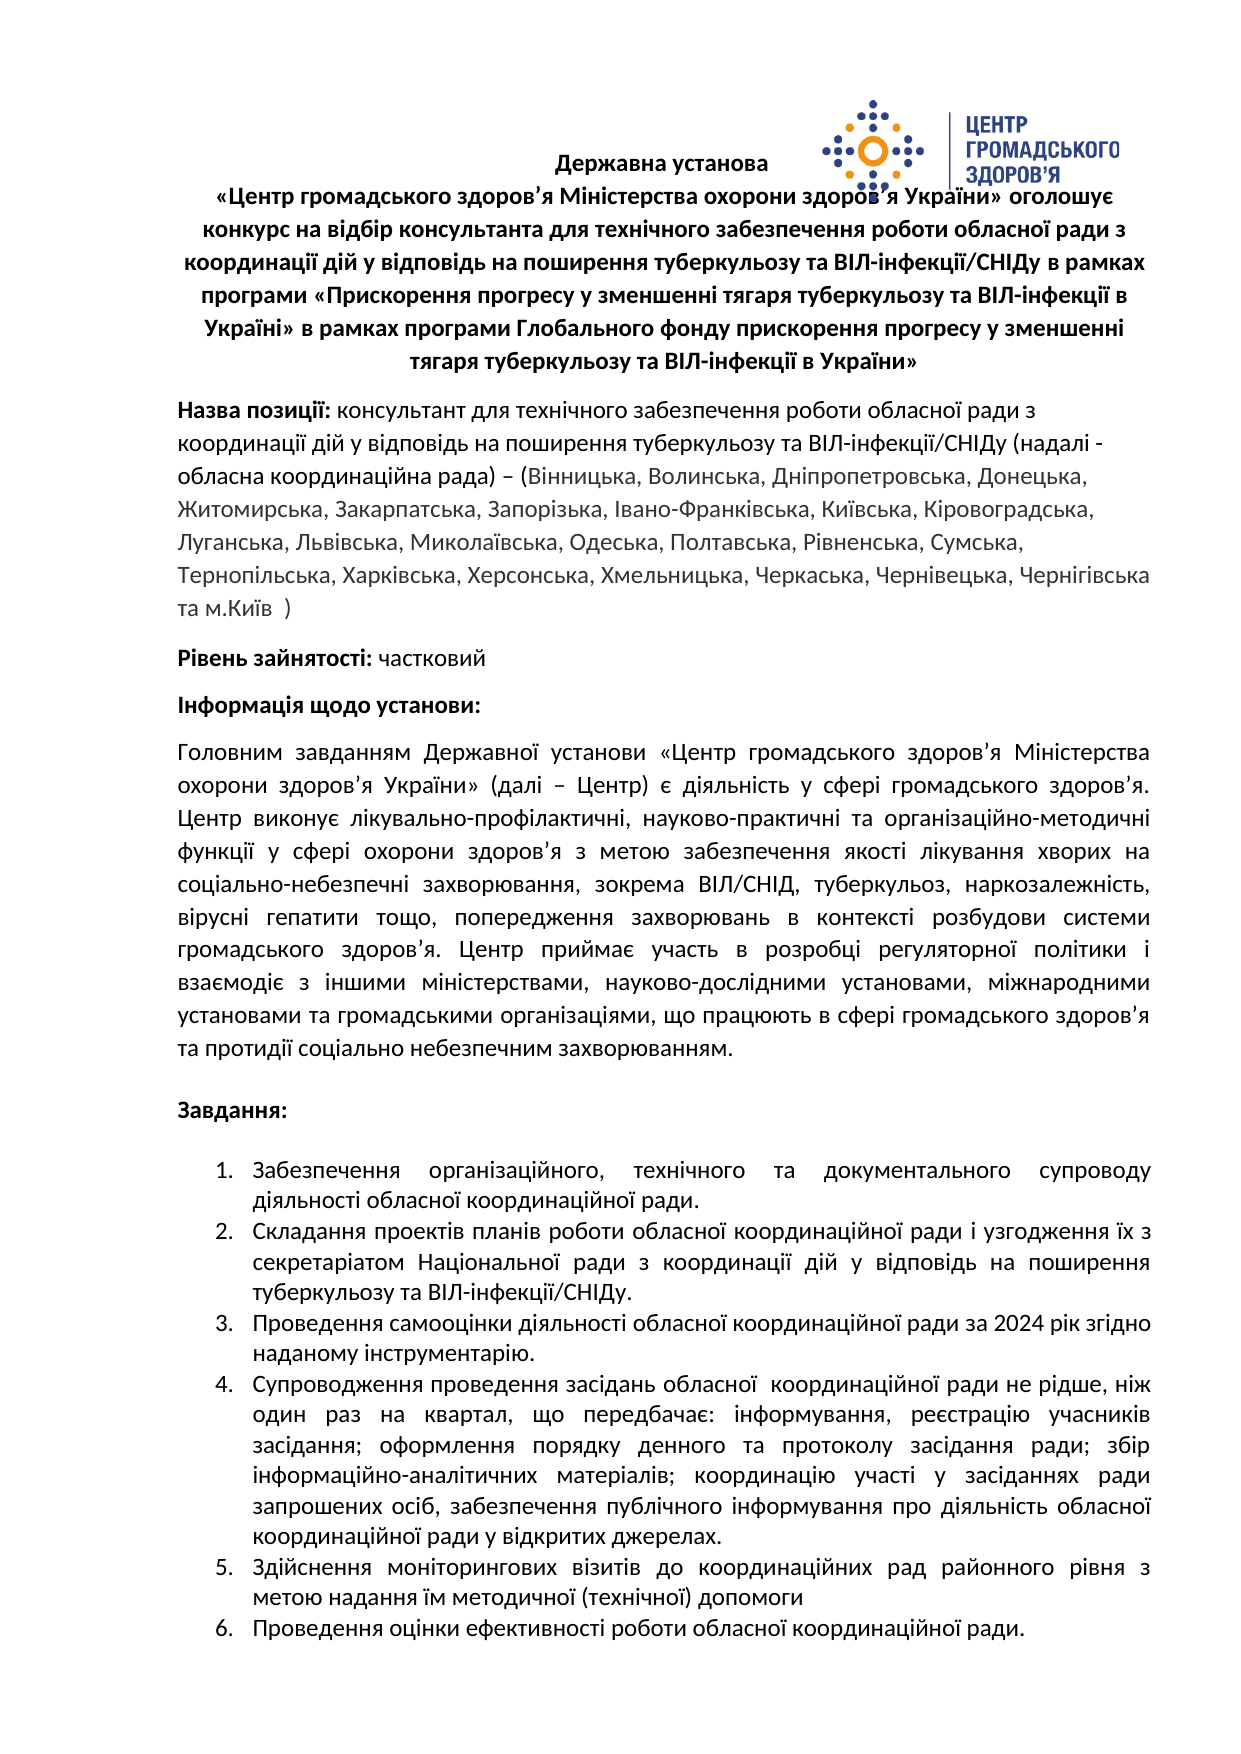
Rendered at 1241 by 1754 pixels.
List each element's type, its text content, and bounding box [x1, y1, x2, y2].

list Проведення оцінки ефективності роботи обласної координаційної ради. [215, 1612, 1152, 1642]
list Супроводження проведення засідань обласної координаційної ради не рідше, ніж один раз на квартал, що передбачає: інформування, реєстрацію учасників засідання; оформлення порядку денного та протоколу засідання ради; збір інформаційно-аналітичних матеріалів; координацію участі у засіданнях ради запрошених осіб, забезпечення публічного інформування про діяльність обласної координаційної ради у відкритих джерелах. [215, 1368, 1152, 1551]
list Проведення самооцінки діяльності обласної координаційної ради за 2024 рік згідно наданому інструментарію. [215, 1307, 1152, 1368]
text Завдання: [177, 1094, 1152, 1125]
list Забезпечення організаційного, технічного та документального супроводу діяльності обласної координаційної ради. [215, 1154, 1152, 1215]
text Рівень зайнятості: частковий [177, 642, 1152, 672]
text Назва позиції: консультант для технічного забезпечення роботи обласної ради з координації дій у відповідь на поширення туберкульозу та ВІЛ-інфекції/СНІДу (надалі - обласна координаційна рада) – (Вінницька, Волинська, Дніпропетровська, Донецька, Житомирська, Закарпатська, Запорізька, Івано-Франківська, Київська, Кіровоградська, Луганська, Львівська, Миколаївська, Одеська, Полтавська, Рівненська, Сумська, Тернопільська, Харківська, Херсонська, Хмельницька, Черкаська, Чернівецька, Чернігівська та м.Київ ) [177, 395, 1152, 623]
list Здійснення моніторингових візитів до координаційних рад районного рівня з метою надання їм методичної (технічної) допомоги [215, 1551, 1152, 1612]
text Головним завданням Державної установи «Центр громадського здоров’я Міністерства охорони здоров’я України» (далі – Центр) є діяльність у сфері громадського здоров’я. Центр виконує лікувально-профілактичні, науково-практичні та організаційно-методичні функції у сфері охорони здоров’я з метою забезпечення якості лікування хворих на cоціально-небезпечні захворювання, зокрема ВІЛ/СНІД, туберкульоз, наркозалежність, вірусні гепатити тощо, попередження захворювань в контексті розбудови системи громадського здоров’я. Центр приймає участь в розробці регуляторної політики і взаємодіє з іншими міністерствами, науково-дослідними установами, міжнародними установами та громадськими організаціями, що працюють в сфері громадського здоров’я та протидії соціально небезпечним захворюванням. [177, 736, 1152, 1063]
picture [822, 100, 1120, 202]
text Інформація щодо установи: [177, 689, 1152, 719]
list Складання проектів планів роботи обласної координаційної ради і узгодження їх з секретаріатом Національної ради з координації дій у відповідь на поширення туберкульозу та ВІЛ-інфекції/СНІДу. [215, 1215, 1152, 1307]
text Державна установа «Центр громадського здоров’я Міністерства охорони здоров’я України» оголошує конкурс на відбір консультанта для технічного забезпечення роботи обласної ради з координації дій у відповідь на поширення туберкульозу та ВІЛ-інфекції/СНІДу в рамках програми «Прискорення прогресу у зменшенні тягаря туберкульозу та ВІЛ-інфекції в Україні» в рамках програми Глобального фонду прискорення прогресу у зменшенні тягаря туберкульозу та ВІЛ-інфекції в України» [177, 148, 1152, 376]
